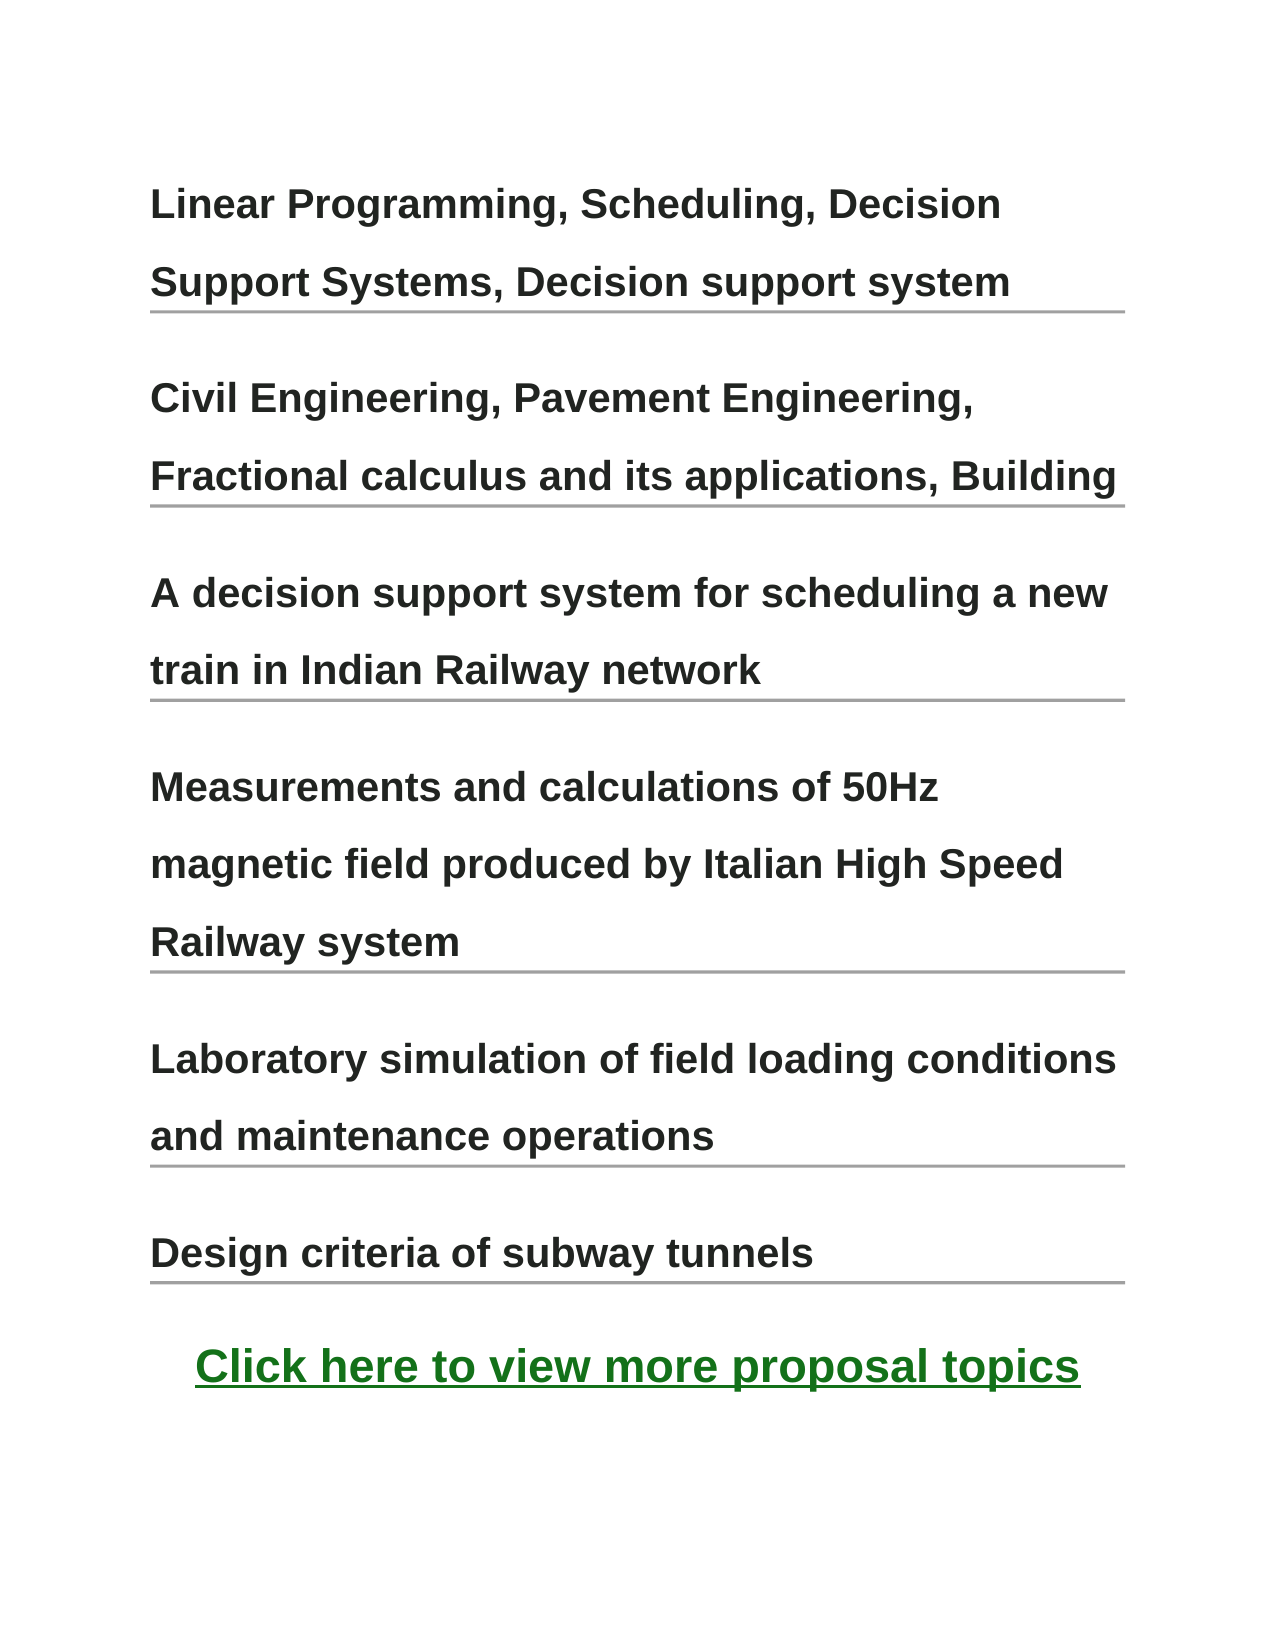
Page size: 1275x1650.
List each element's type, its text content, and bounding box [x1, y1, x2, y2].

text A decision support system for scheduling a new train in Indian Railway network [150, 538, 1125, 693]
text Civil Engineering, Pavement Engineering, Fractional calculus and its applications, Building [150, 344, 1125, 499]
text Measurements and calculations of 50Hz magnetic field produced by Italian High Speed Railway system [150, 732, 1125, 965]
subtitle Click here to view more proposal topics [150, 1315, 1125, 1393]
text Laboratory simulation of field loading conditions and maintenance operations [150, 1004, 1125, 1159]
text Design criteria of subway tunnels [150, 1198, 1125, 1276]
text Linear Programming, Scheduling, Decision Support Systems, Decision support system [150, 150, 1125, 305]
